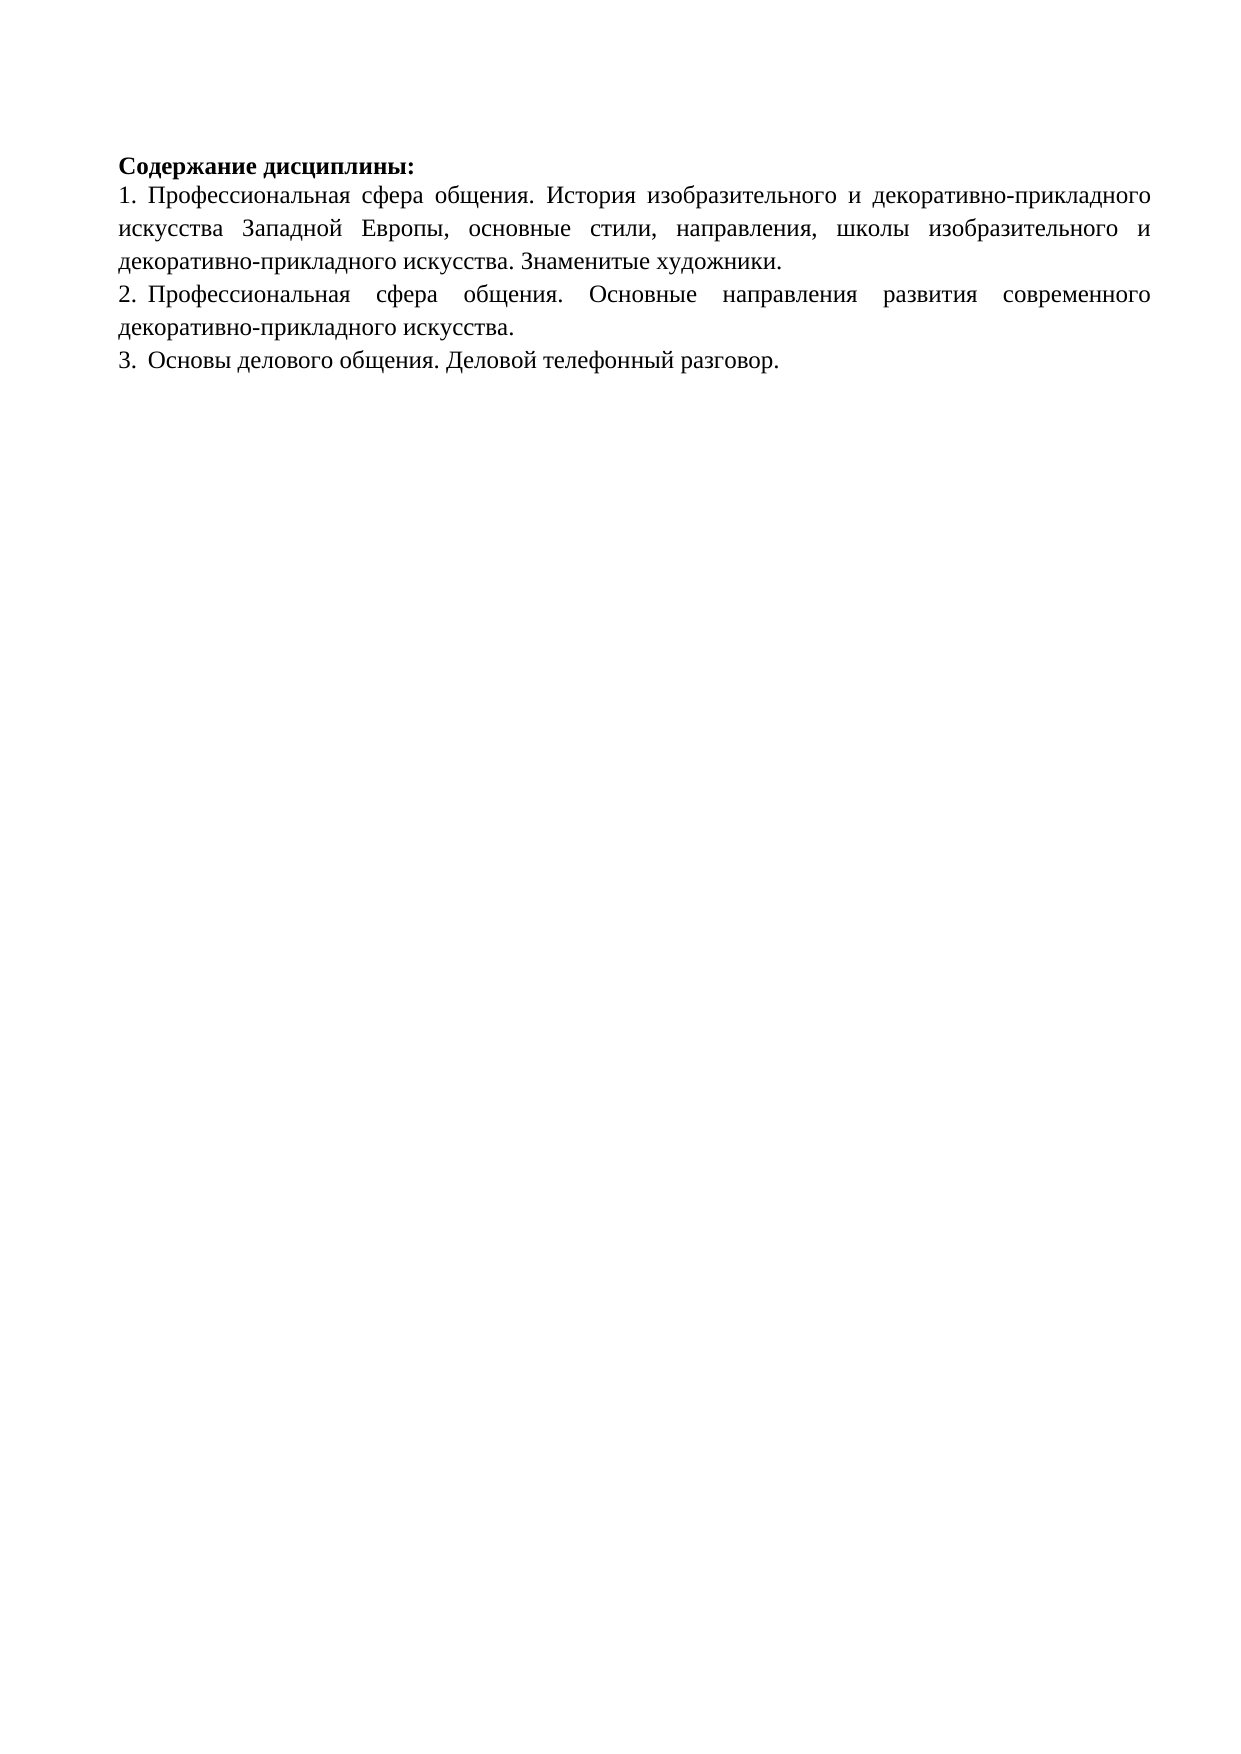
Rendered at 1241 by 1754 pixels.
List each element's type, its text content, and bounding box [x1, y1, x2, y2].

list Основы делового общения. Деловой телефонный разговор. [118, 345, 1152, 374]
list Профессиональная сфера общения. Основные направления развития современного декоративно-прикладного искусства. [118, 279, 1152, 341]
text Содержание дисциплины: [118, 151, 1152, 180]
list Профессиональная сфера общения. История изобразительного и декоративно-прикладного искусства Западной Европы, основные стили, направления, школы изобразительного и декоративно-прикладного искусства. Знаменитые художники. [118, 180, 1152, 275]
